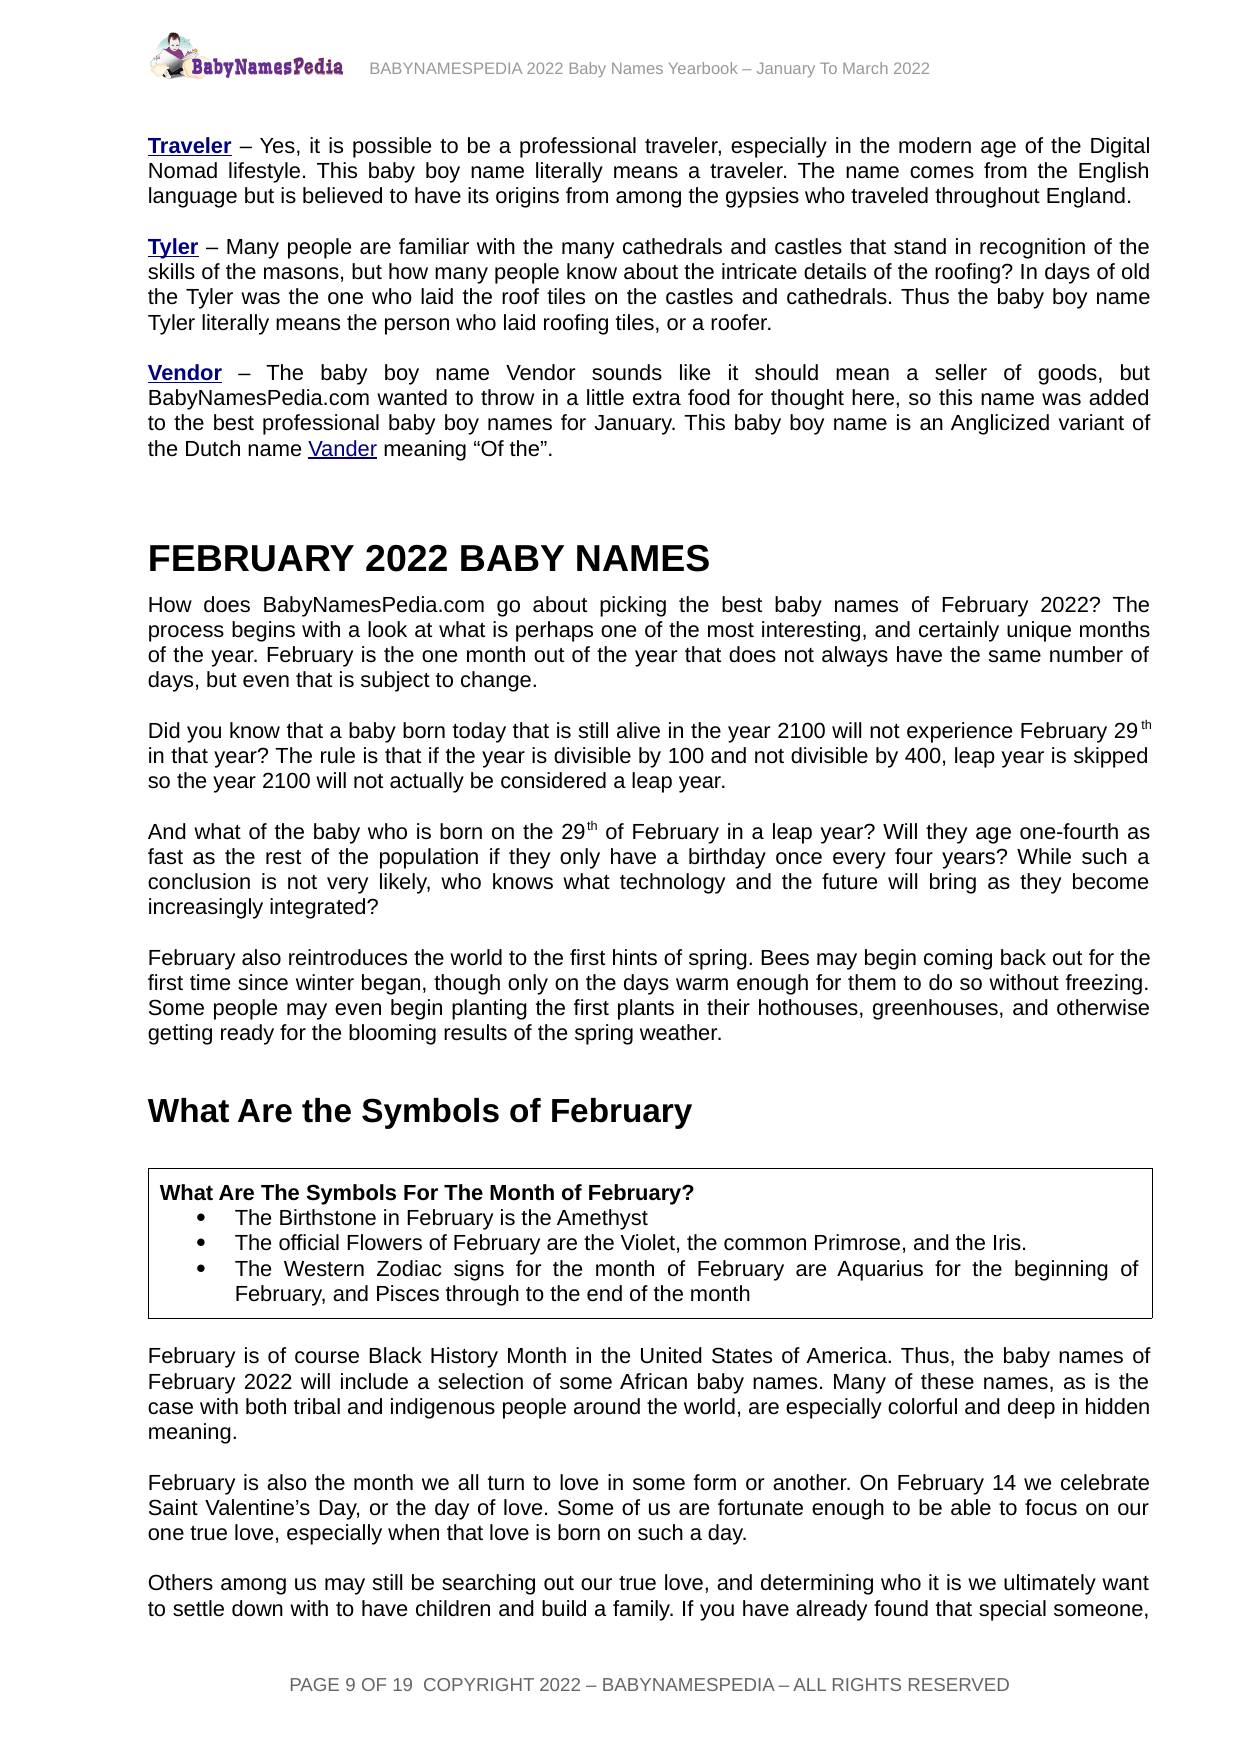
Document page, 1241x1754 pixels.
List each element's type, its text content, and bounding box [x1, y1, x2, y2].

text Did you know that a baby born today that is still alive in the year 2100 will not experience February 29th in that year? The rule is that if the year is divisible by 100 and not divisible by 400, leap year is skipped so the year 2100 will not actually be considered a leap year. [148, 718, 1152, 793]
text February is also the month we all turn to love in some form or another. On February 14 we celebrate Saint Valentine’s Day, or the day of love. Some of us are fortunate enough to be able to focus on our one true love, especially when that love is born on such a day. [148, 1469, 1152, 1545]
text February is of course Black History Month in the United States of America. Thus, the baby names of February 2022 will include a selection of some African baby names. Many of these names, as is the case with both tribal and indigenous people around the world, are especially colorful and deep in hidden meaning. [148, 1343, 1152, 1444]
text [148, 1570, 1152, 1621]
text Vendor – The baby boy name Vendor sounds like it should mean a seller of goods, but BabyNamesPedia.com wanted to throw in a little extra food for thought here, so this name was added to the best professional baby boy names for January. This baby boy name is an Anglicized variant of the Dutch name Vander meaning “Of the”. [148, 360, 1152, 461]
text Traveler – Yes, it is possible to be a professional traveler, especially in the modern age of the Digital Nomad lifestyle. This baby boy name literally means a traveler. The name comes from the English language but is believed to have its origins from among the gypsies who traveled throughout England. [148, 133, 1152, 208]
text February also reintroduces the world to the first hints of spring. Bees may begin coming back out for the first time since winter began, though only on the days warm enough for them to do so without freezing. Some people may even begin planting the first plants in their hothouses, greenhouses, and otherwise getting ready for the blooming results of the spring weather. [148, 944, 1152, 1045]
subtitle FEBRUARY 2022 BABY NAMES [148, 536, 1152, 579]
picture [149, 30, 344, 81]
text Tyler – Many people are familiar with the many cathedrals and castles that stand in recognition of the skills of the masons, but how many people know about the intricate details of the roofing? In days of old the Tyler was the one who laid the roof tiles on the castles and cathedrals. Thus the baby boy name Tyler literally means the person who laid roofing tiles, or a roofer. [148, 234, 1152, 334]
text How does BabyNamesPedia.com go about picking the best baby names of February 2022? The process begins with a look at what is perhaps one of the most interesting, and certainly unique months of the year. February is the one month out of the year that does not always have the same number of days, but even that is subject to change. [148, 592, 1152, 692]
table_header What Are The Symbols For The Month of February? The Birthstone in February is the Amethyst The official Flowers of February are the Violet, the common Primrose, and the Iris. The Western Zodiac signs for the month of February are Aquarius for the beginning of February, and Pisces through to the end of the month [149, 1169, 1152, 1318]
subtitle What Are the Symbols of February [148, 1091, 1152, 1130]
text And what of the baby who is born on the 29th of February in a leap year? Will they age one-fourth as fast as the rest of the population if they only have a birthday once every four years? While such a conclusion is not very likely, who knows what technology and the future will bring as they become increasingly integrated? [148, 818, 1152, 919]
